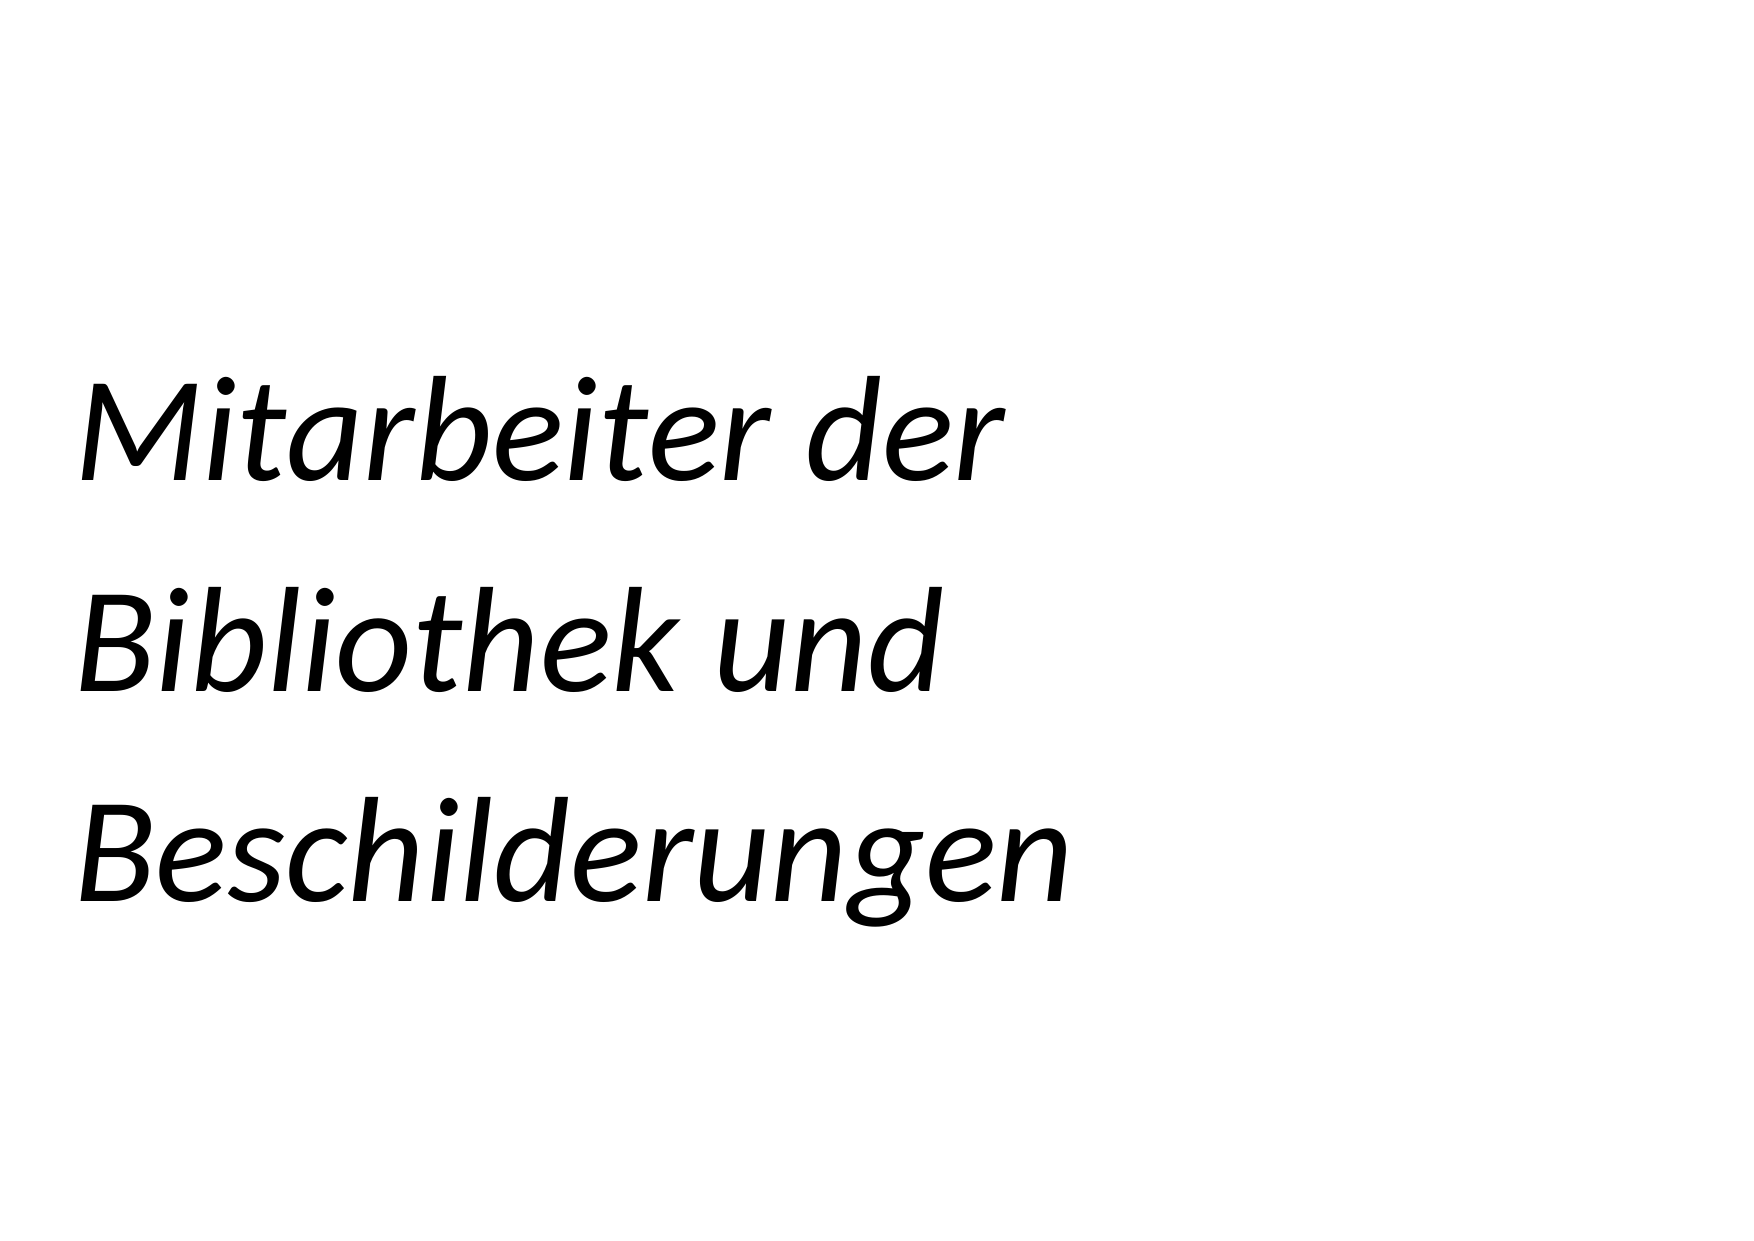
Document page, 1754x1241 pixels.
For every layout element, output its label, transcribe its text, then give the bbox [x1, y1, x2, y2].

text Mitarbeiter der Bibliothek und Beschilderungen [74, 335, 1606, 939]
